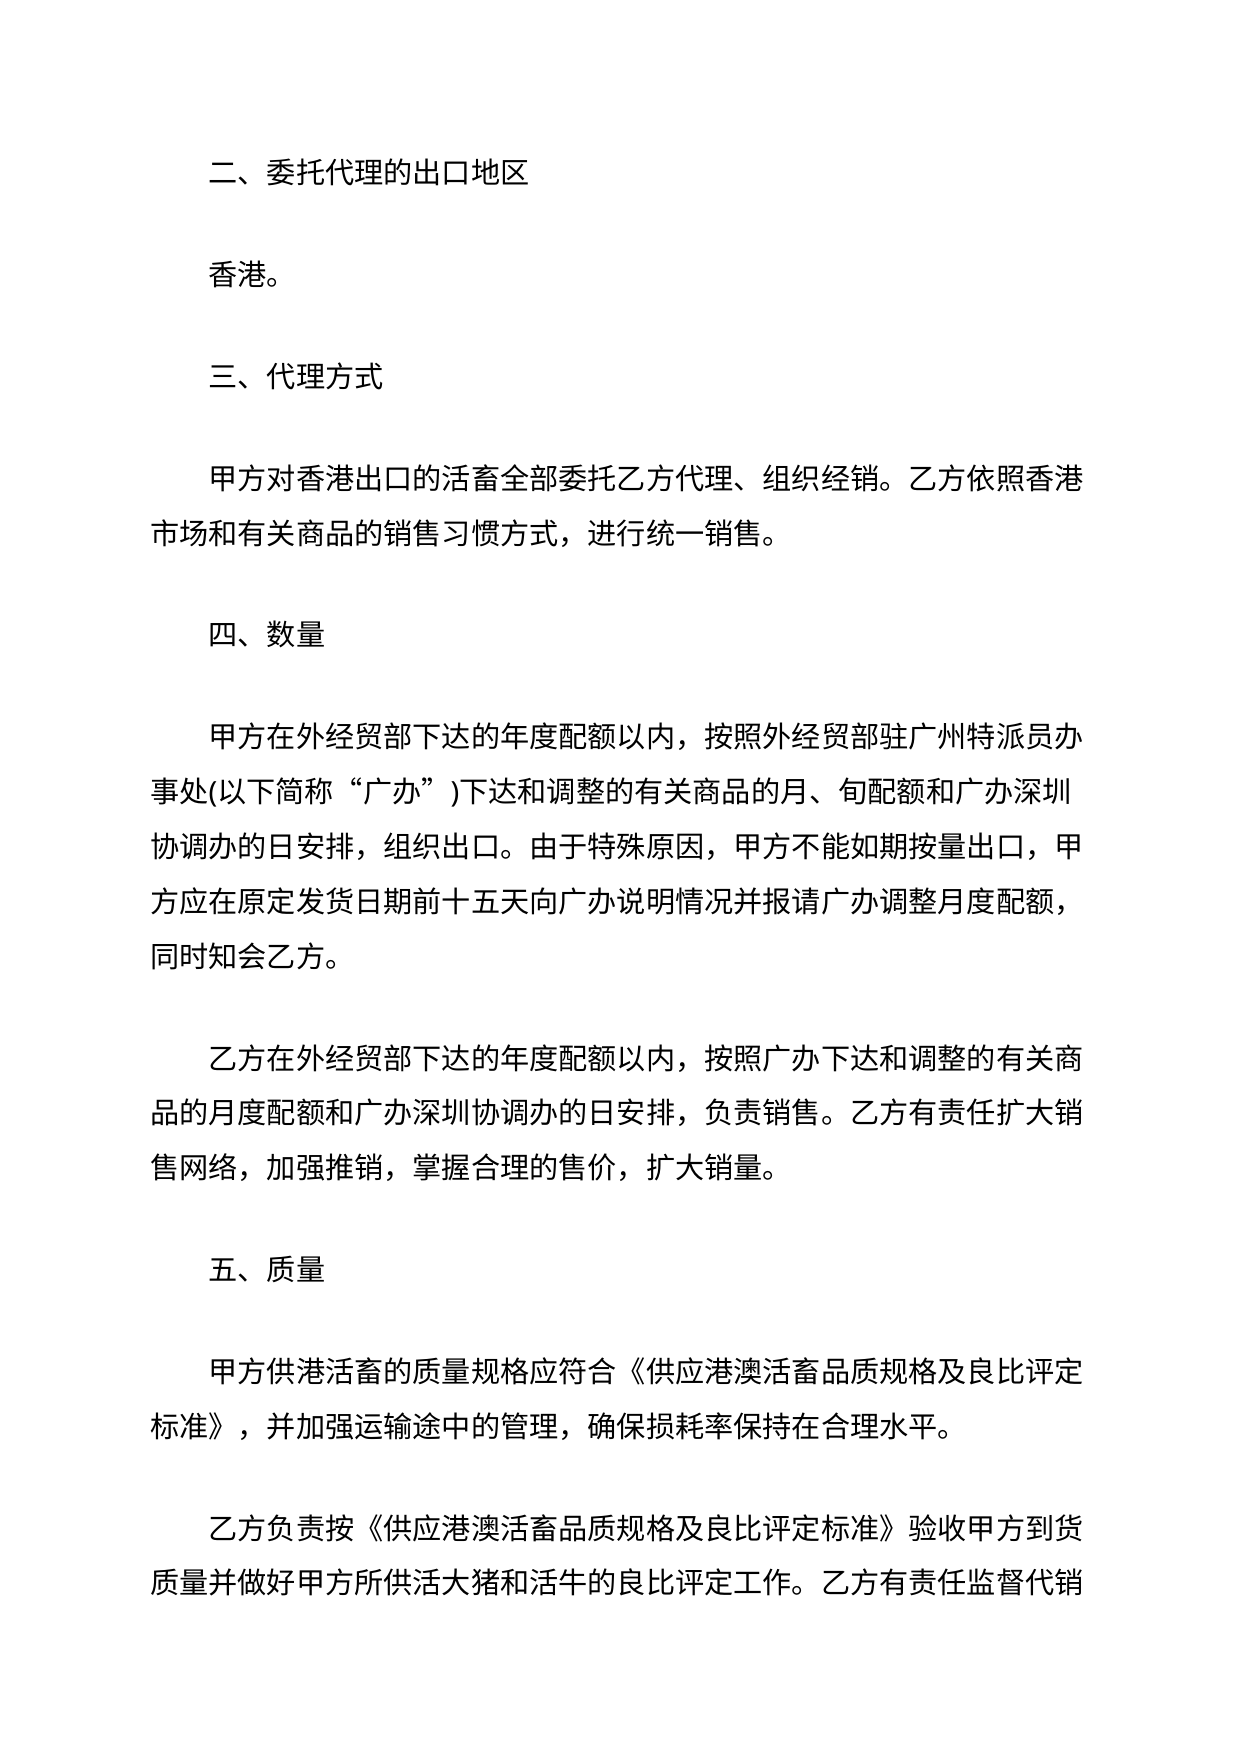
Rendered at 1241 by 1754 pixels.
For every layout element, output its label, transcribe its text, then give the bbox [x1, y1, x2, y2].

text 甲方在外经贸部下达的年度配额以内，按照外经贸部驻广州特派员办事处(以下简称“广办”)下达和调整的有关商品的月、旬配额和广办深圳协调办的日安排，组织出口。由于特殊原因，甲方不能如期按量出口，甲方应在原定发货日期前十五天向广办说明情况并报请广办调整月度配额，同时知会乙方。 [150, 714, 1090, 976]
text 二、委托代理的出口地区 [150, 150, 1090, 192]
text 香港。 [150, 252, 1090, 294]
text 五、质量 [150, 1247, 1090, 1289]
text 三、代理方式 [150, 353, 1090, 396]
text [150, 1505, 1090, 1602]
text 甲方对香港出口的活畜全部委托乙方代理、组织经销。乙方依照香港市场和有关商品的销售习惯方式，进行统一销售。 [150, 455, 1090, 552]
text 四、数量 [150, 612, 1090, 654]
text 甲方供港活畜的质量规格应符合《供应港澳活畜品质规格及良比评定标准》，并加强运输途中的管理，确保损耗率保持在合理水平。 [150, 1348, 1090, 1446]
text 乙方在外经贸部下达的年度配额以内，按照广办下达和调整的有关商品的月度配额和广办深圳协调办的日安排，负责销售。乙方有责任扩大销售网络，加强推销，掌握合理的售价，扩大销量。 [150, 1035, 1090, 1187]
